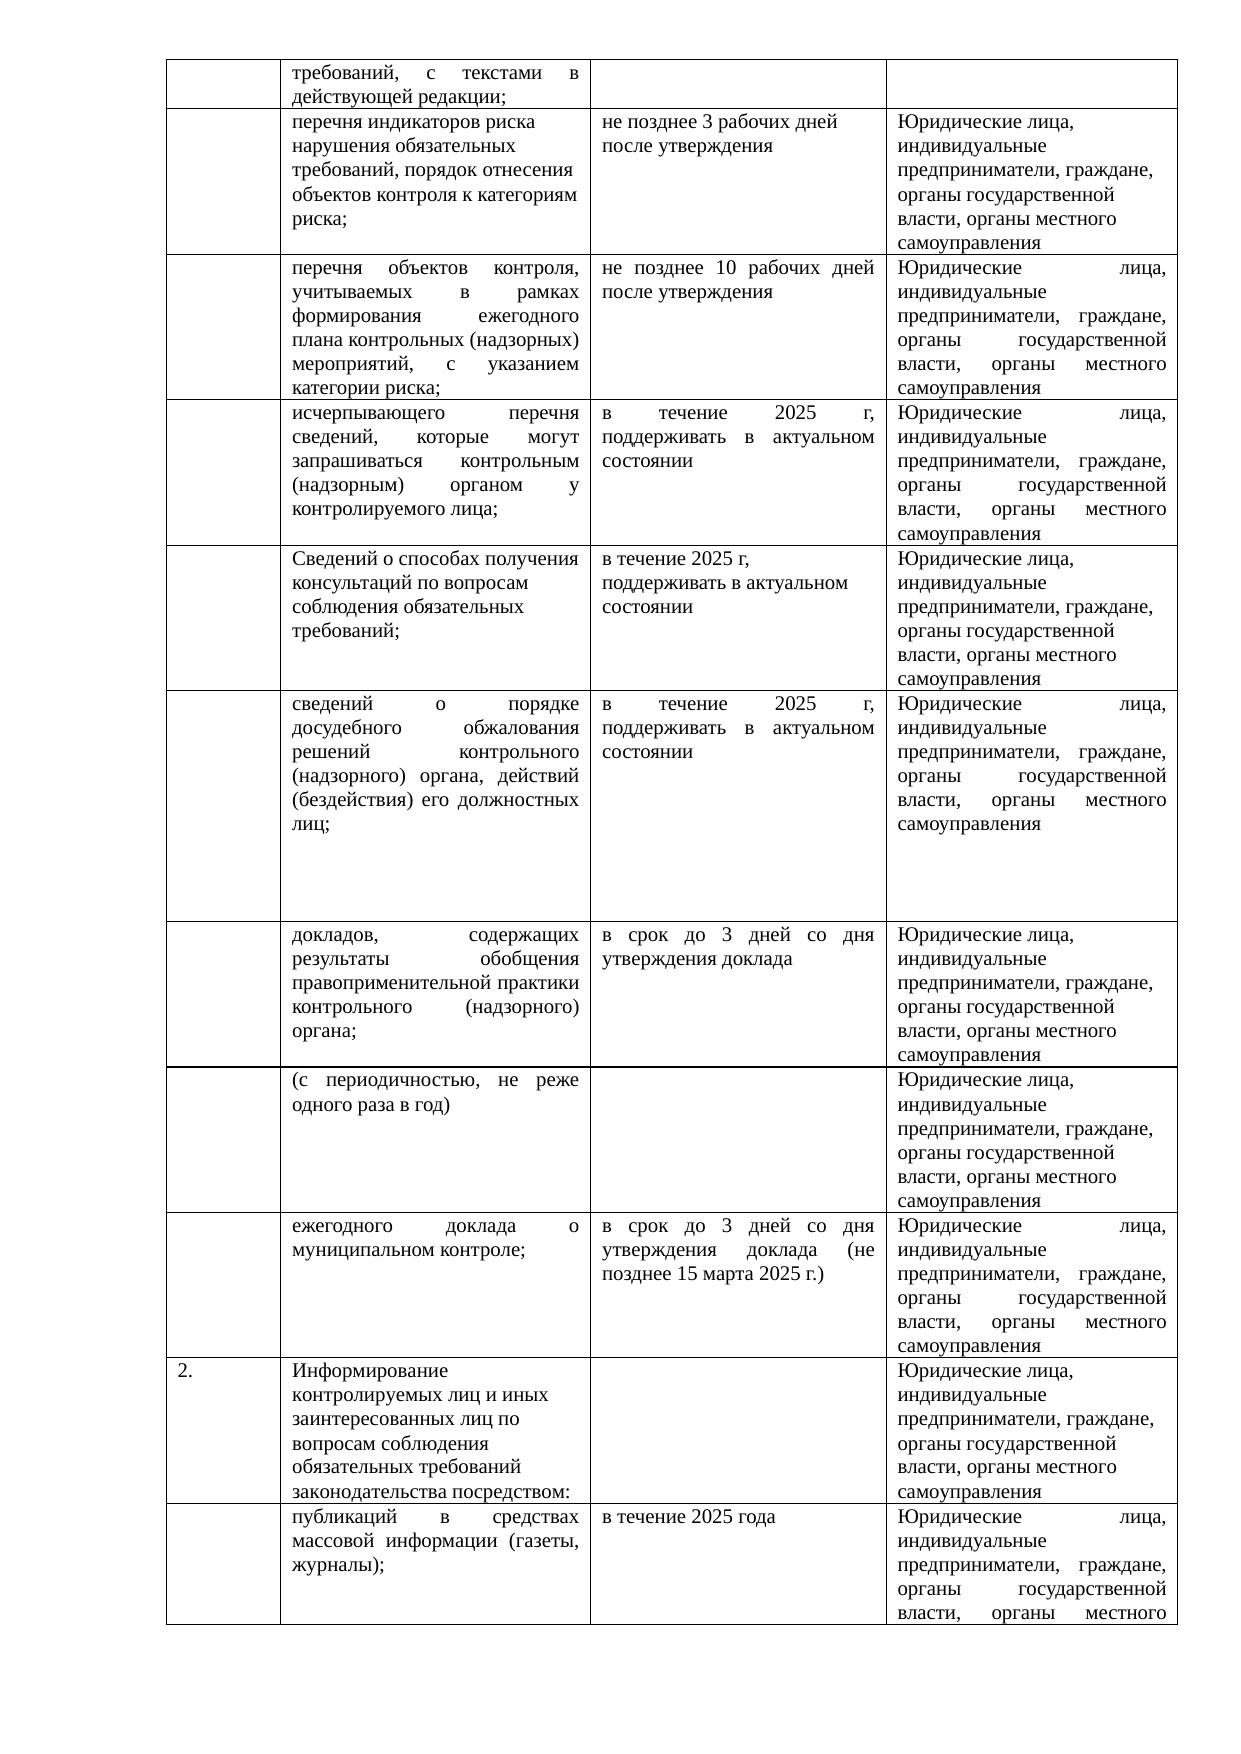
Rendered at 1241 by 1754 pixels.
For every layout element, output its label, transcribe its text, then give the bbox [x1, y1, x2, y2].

table_cell [167, 400, 280, 544]
table_cell Юридические лица, индивидуальные предприниматели, граждане, органы государственной власти, органы местного самоуправления [887, 1213, 1177, 1357]
table_cell [591, 1358, 886, 1503]
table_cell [887, 60, 1177, 108]
table_cell [167, 922, 280, 1066]
table_cell в срок до 3 дней со дня утверждения доклада (не позднее 15 марта 2025 г.) [591, 1213, 886, 1357]
table_cell сведений о порядке досудебного обжалования решений контрольного (надзорного) органа, действий (бездействия) его должностных лиц; [281, 691, 590, 921]
table_cell [591, 1068, 886, 1212]
table_cell в течение 2025 г, поддерживать в актуальном состоянии [591, 400, 886, 544]
table_cell Информирование контролируемых лиц и иных заинтересованных лиц по вопросам соблюдения обязательных требований законодательства посредством: [281, 1358, 590, 1503]
table_cell не позднее 10 рабочих дней после утверждения [591, 255, 886, 399]
table_cell в течение 2025 г, поддерживать в актуальном состоянии [591, 691, 886, 921]
table_cell в срок до 3 дней со дня утверждения доклада [591, 922, 886, 1066]
table_cell докладов, содержащих результаты обобщения правоприменительной практики контрольного (надзорного) органа; [281, 922, 590, 1066]
table_cell в течение 2025 года [591, 1504, 886, 1624]
table_cell ежегодного доклада о муниципальном контроле; [281, 1213, 590, 1357]
table_cell Юридические лица, индивидуальные предприниматели, граждане, органы государственной власти, органы местного самоуправления [887, 1068, 1177, 1212]
table_cell Юридические лица, индивидуальные предприниматели, граждане, органы государственной власти, органы местного самоуправления [887, 691, 1177, 921]
table_cell Сведений о способах получения консультаций по вопросам соблюдения обязательных требований; [281, 546, 590, 690]
table_cell (с периодичностью, не реже одного раза в год) [281, 1068, 590, 1212]
table_cell [167, 255, 280, 399]
table_cell [167, 1504, 280, 1624]
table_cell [281, 1504, 590, 1624]
table_cell [167, 1213, 280, 1357]
table_cell Юридические лица, индивидуальные предприниматели, граждане, органы государственной власти, органы местного самоуправления [887, 255, 1177, 399]
table_cell [167, 691, 280, 921]
table_cell Юридические лица, индивидуальные предприниматели, граждане, органы государственной власти, органы местного самоуправления [887, 400, 1177, 544]
table_cell Юридические лица, индивидуальные предприниматели, граждане, органы государственной власти, органы местного самоуправления [887, 1358, 1177, 1503]
table_cell 2. [167, 1358, 280, 1503]
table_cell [887, 109, 1177, 254]
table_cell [281, 60, 590, 108]
table_cell исчерпывающего перечня сведений, которые могут запрашиваться контрольным (надзорным) органом у контролируемого лица; [281, 400, 590, 544]
table_cell [167, 60, 280, 108]
table_cell перечня индикаторов риска нарушения обязательных требований, порядок отнесения объектов контроля к категориям риска; [281, 109, 590, 254]
table_cell [167, 109, 280, 254]
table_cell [591, 60, 886, 108]
table_cell в течение 2025 г, поддерживать в актуальном состоянии [591, 546, 886, 690]
table_cell [167, 1068, 280, 1212]
table_cell Юридические лица, индивидуальные предприниматели, граждане, органы государственной власти, органы местного самоуправления [887, 922, 1177, 1066]
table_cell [887, 1504, 1177, 1624]
table_cell не позднее 3 рабочих дней после утверждения [591, 109, 886, 254]
table_cell [167, 546, 280, 690]
table_cell перечня объектов контроля, учитываемых в рамках формирования ежегодного плана контрольных (надзорных) мероприятий, с указанием категории риска; [281, 255, 590, 399]
table_cell Юридические лица, индивидуальные предприниматели, граждане, органы государственной власти, органы местного самоуправления [887, 546, 1177, 690]
